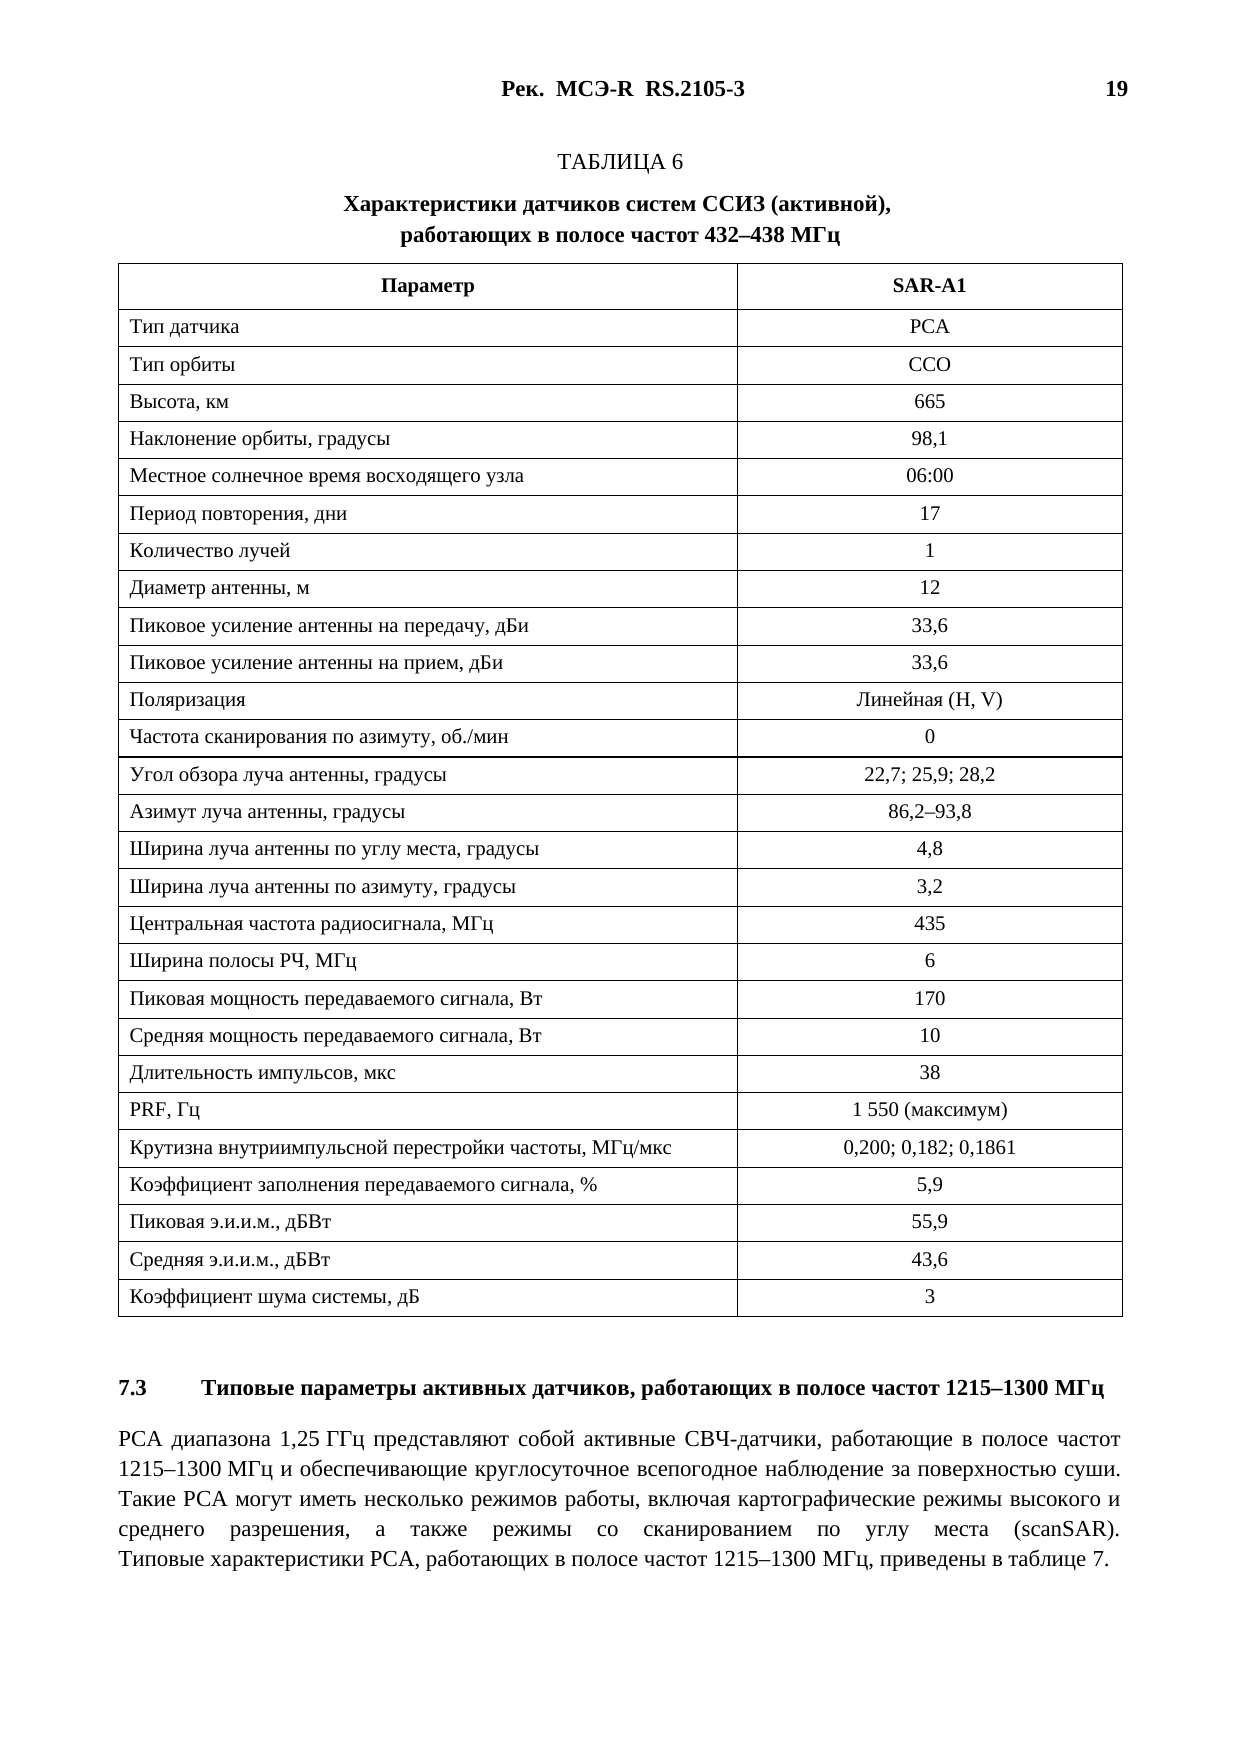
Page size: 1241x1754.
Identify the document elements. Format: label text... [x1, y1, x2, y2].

table_cell Местное солнечное время восходящего узла [119, 459, 737, 495]
table_cell 1 550 (максимум) [738, 1093, 1122, 1129]
table_cell Количество лучей [119, 534, 737, 570]
table_cell Коэффициент заполнения передаваемого сигнала, % [119, 1168, 737, 1204]
table_cell 3,2 [738, 869, 1122, 906]
table_cell Наклонение орбиты, градусы [119, 422, 737, 458]
table_cell Центральная частота радиосигнала, МГц [119, 907, 737, 943]
table_cell 0,200; 0,182; 0,1861 [738, 1130, 1122, 1167]
text РСА диапазона 1,25 ГГц представляют собой активные СВЧ-датчики, работающие в полосе частот 1215–1300 МГц и обеспечивающие круглосуточное всепогодное наблюдение за поверхностью суши. Такие РСА могут иметь несколько режимов работы, включая картографические режимы высокого и среднего разрешения, а также режимы со сканированием по углу места (scanSAR). Типовые характеристики РСА, работающих в полосе частот 1215–1300 МГц, приведены в таблице 7. [118, 1425, 1122, 1572]
table_cell Период повторения, дни [119, 496, 737, 533]
table_cell 17 [738, 496, 1122, 533]
table_cell 1 [738, 534, 1122, 570]
table_cell 0 [738, 720, 1122, 756]
table_cell Длительность импульсов, мкс [119, 1056, 737, 1092]
table_cell 6 [738, 944, 1122, 980]
table_cell Коэффициент шума системы, дБ [119, 1280, 737, 1316]
table_cell 4,8 [738, 832, 1122, 868]
table_cell Пиковая мощность передаваемого сигнала, Вт [119, 981, 737, 1017]
table_cell Пиковая э.и.и.м., дБВт [119, 1205, 737, 1241]
subtitle 7.3 Типовые параметры активных датчиков, работающих в полосе частот 1215–1300 МГц [118, 1374, 1122, 1400]
table_cell 38 [738, 1056, 1122, 1092]
table_cell Тип орбиты [119, 347, 737, 383]
table_header Параметр [119, 264, 737, 309]
table_cell 22,7; 25,9; 28,2 [738, 758, 1122, 794]
table_cell Линейная (H, V) [738, 683, 1122, 719]
table_cell Крутизна внутриимпульсной перестройки частоты, МГц/мкс [119, 1130, 737, 1167]
table_header SAR-A1 [738, 264, 1122, 309]
table_cell 435 [738, 907, 1122, 943]
table_cell Тип датчика [119, 310, 737, 346]
table_cell PRF, Гц [119, 1093, 737, 1129]
table_cell 33,6 [738, 646, 1122, 682]
table_cell Ширина луча антенны по углу места, градусы [119, 832, 737, 868]
table_cell 5,9 [738, 1168, 1122, 1204]
table_cell Средняя мощность передаваемого сигнала, Вт [119, 1019, 737, 1055]
table_cell Ширина луча антенны по азимуту, градусы [119, 869, 737, 906]
table_cell Частота сканирования по азимуту, об./мин [119, 720, 737, 756]
title Характеристики датчиков систем ССИЗ (активной), работающих в полосе частот 432–438 МГц [118, 190, 1122, 247]
table_cell 06:00 [738, 459, 1122, 495]
table_cell 12 [738, 571, 1122, 607]
table_cell Высота, км [119, 385, 737, 421]
table_cell 170 [738, 981, 1122, 1017]
table_cell 86,2–93,8 [738, 795, 1122, 831]
table_cell Азимут луча антенны, градусы [119, 795, 737, 831]
table_cell 55,9 [738, 1205, 1122, 1241]
table_cell Ширина полосы РЧ, МГц [119, 944, 737, 980]
table_cell 665 [738, 385, 1122, 421]
table_cell Пиковое усиление антенны на передачу, дБи [119, 608, 737, 644]
table_cell 43,6 [738, 1242, 1122, 1278]
table_cell 98,1 [738, 422, 1122, 458]
table_cell ССО [738, 347, 1122, 383]
table_cell Диаметр антенны, м [119, 571, 737, 607]
table_cell РСА [738, 310, 1122, 346]
text ТАБЛИЦА 6 [118, 148, 1122, 174]
table_cell Средняя э.и.и.м., дБВт [119, 1242, 737, 1278]
table_cell 33,6 [738, 608, 1122, 644]
table_cell 3 [738, 1280, 1122, 1316]
table_cell Пиковое усиление антенны на прием, дБи [119, 646, 737, 682]
table_cell 10 [738, 1019, 1122, 1055]
table_cell Поляризация [119, 683, 737, 719]
table_cell Угол обзора луча антенны, градусы [119, 758, 737, 794]
